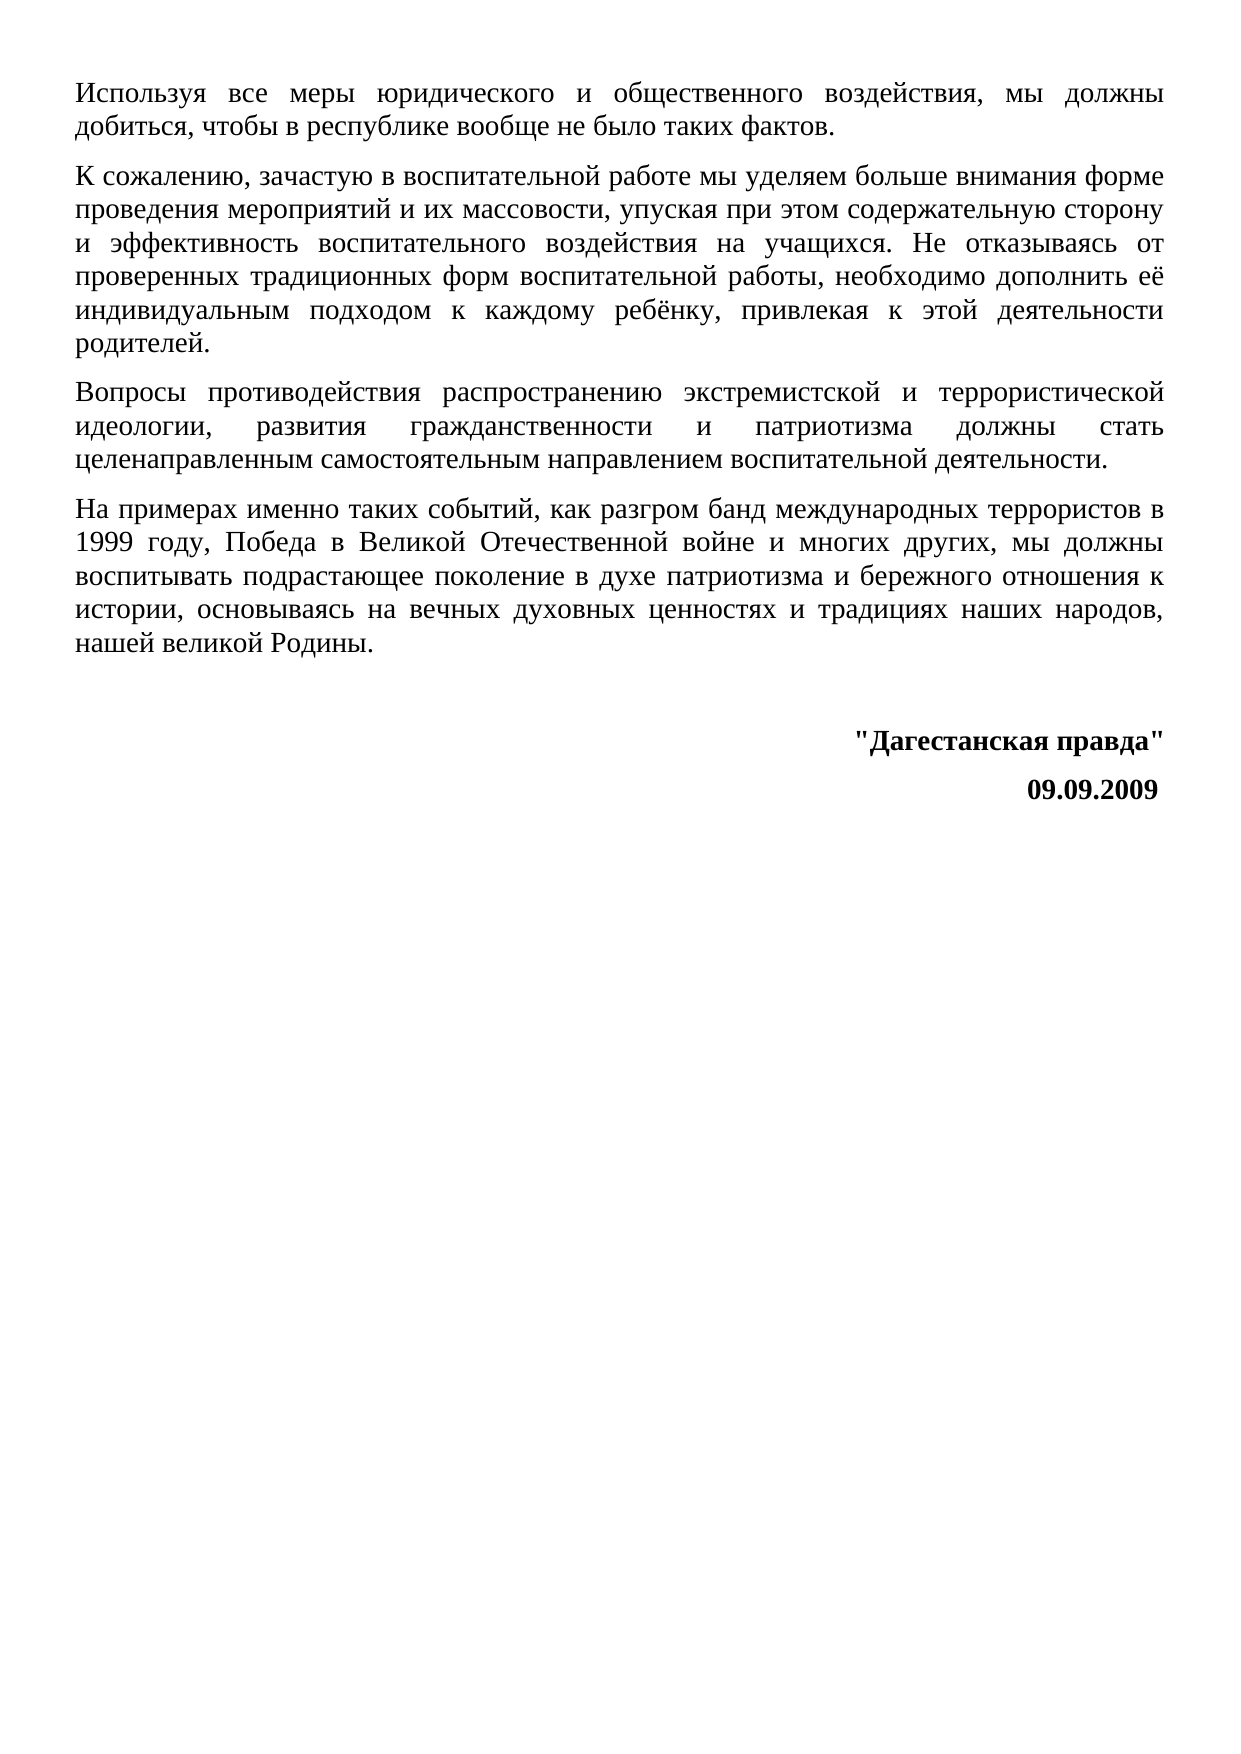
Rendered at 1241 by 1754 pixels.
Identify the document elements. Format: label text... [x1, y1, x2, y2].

text 09.09.2009 [75, 772, 1165, 806]
text Используя все меры юридического и общественного воздействия, мы должны добиться, чтобы в республике вообще не было таких фактов. [75, 75, 1165, 142]
text "Дагестанская правда" [75, 723, 1165, 757]
text К сожалению, зачастую в воспитательной работе мы уделяем больше внимания форме проведения мероприятий и их массовости, упуская при этом содержательную сторону и эффективность воспитательного воздействия на учащихся. Не отказываясь от проверенных традиционных форм воспитательной работы, необходимо дополнить её индивидуальным подходом к каждому ребёнку, привлекая к этой деятельности родителей. [75, 158, 1165, 359]
text Вопросы противодействия распространению экстремистской и террористической идеологии, развития гражданственности и патриотизма должны стать целенаправленным самостоятельным направлением воспитательной деятельности. [75, 374, 1165, 475]
text На примерах именно таких событий, как разгром банд международных террористов в 1999 году, Победа в Великой Отечественной войне и многих других, мы должны воспитывать подрастающее поколение в духе патриотизма и бережного отношения к истории, основываясь на вечных духовных ценностях и традициях наших народов, нашей великой Родины. [75, 491, 1165, 658]
